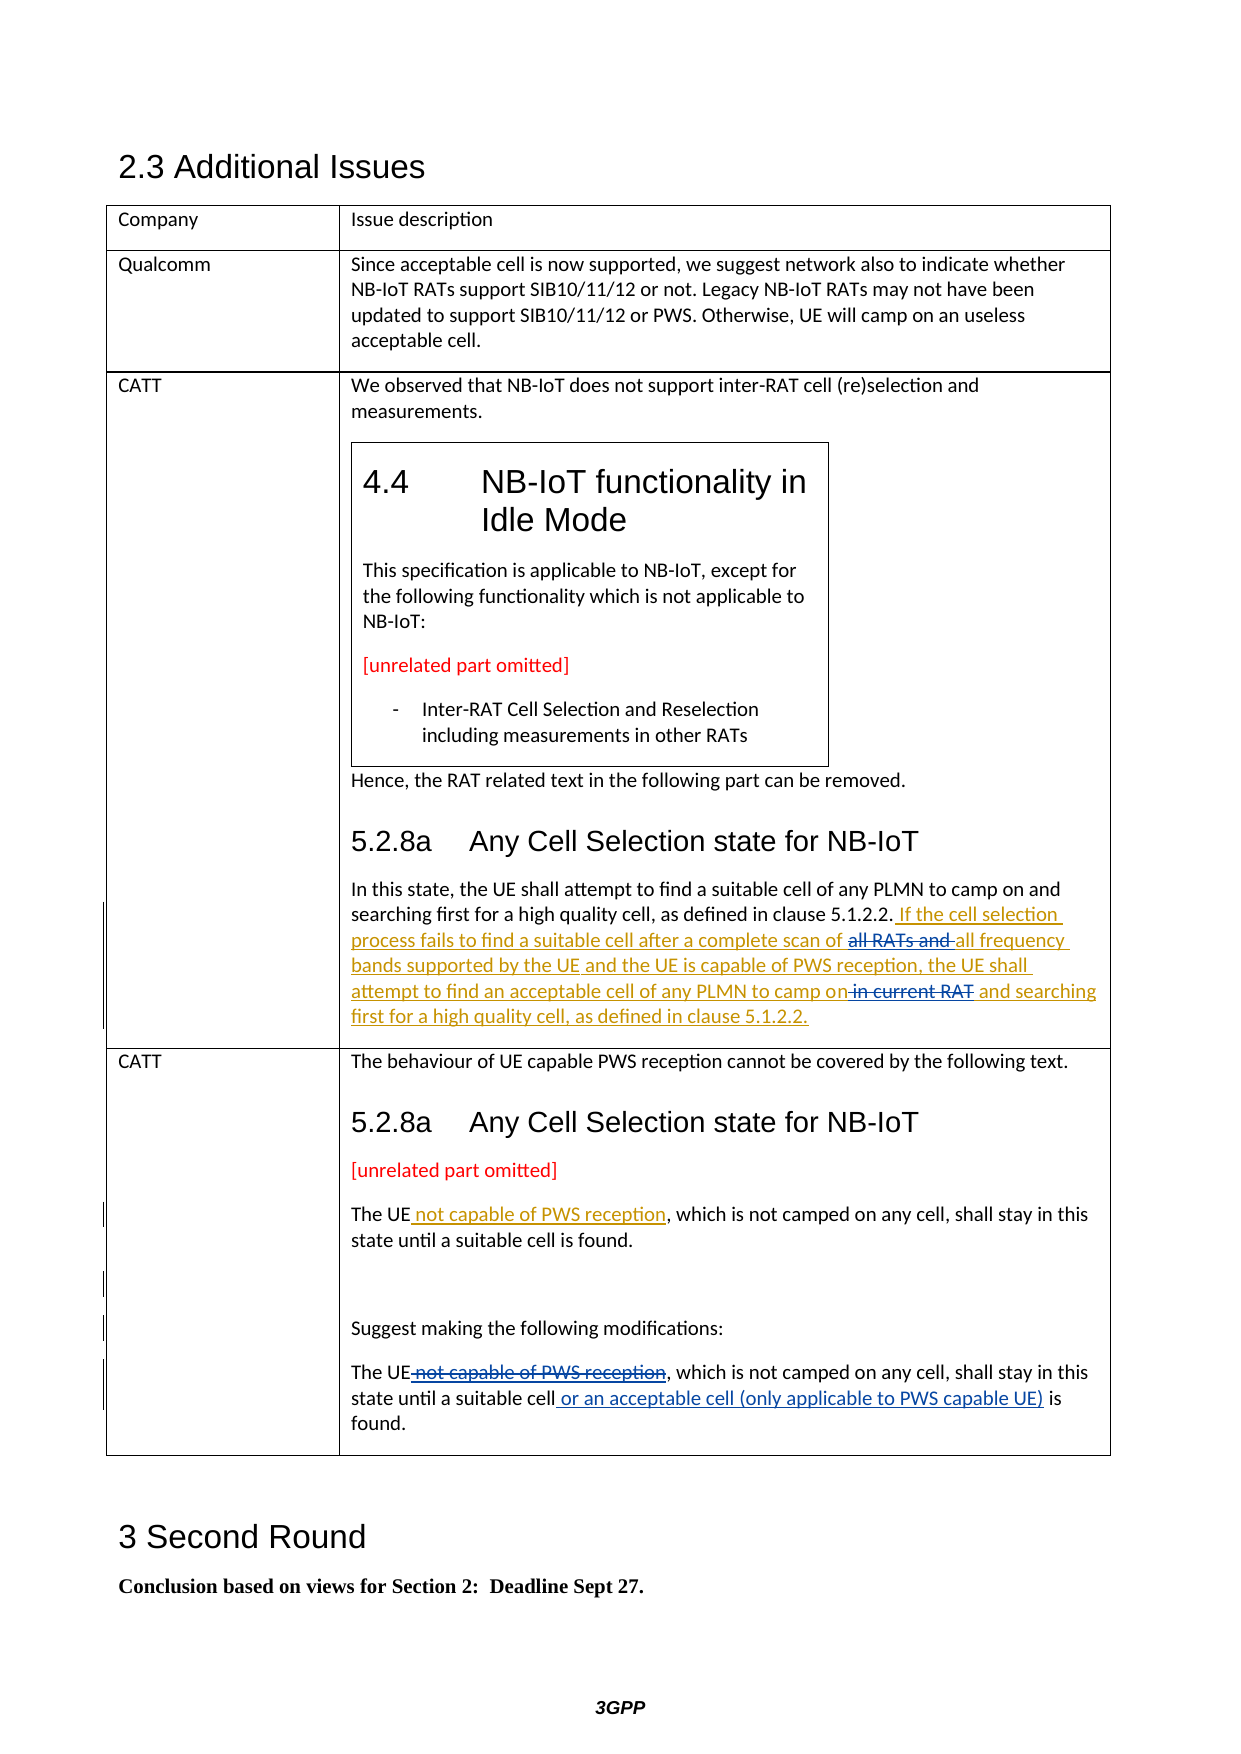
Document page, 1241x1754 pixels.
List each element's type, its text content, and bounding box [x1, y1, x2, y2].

table_cell CATT [107, 1049, 339, 1454]
table_cell Since acceptable cell is now supported, we suggest network also to indicate whether NB-IoT RATs support SIB10/11/12 or not. Legacy NB-IoT RATs may not have been updated to support SIB10/11/12 or PWS. Otherwise, UE will camp on an useless acceptable cell. [340, 251, 1110, 371]
table_header Company [107, 206, 339, 250]
subtitle 3 Second Round [118, 1517, 1122, 1556]
table_cell We observed that NB-IoT does not support inter-RAT cell (re)selection and measurements. Hence, the RAT related text in the following part can be removed. 5.2.8a Any Cell Selection state for NB-IoT In this state, the UE shall attempt to find a suitable cell of any PLMN to camp on and searching first for a high quality cell, as defined in clause 5.1.2.2. [340, 373, 1110, 1047]
table_cell Qualcomm [107, 251, 339, 371]
table_cell CATT [107, 373, 339, 1047]
subtitle 2.3 Additional Issues [118, 147, 1122, 186]
table_header Issue description [340, 206, 1110, 250]
table_cell The behaviour of UE capable PWS reception cannot be covered by the following text. 5.2.8a Any Cell Selection state for NB-IoT [unrelated part omitted] The UE, which is not camped on any cell, shall stay in this state until a suitable cell is found. Suggest making the following modifications: The UE, which is not camped on any cell, shall stay in this state until a suitable cell is found. [340, 1049, 1110, 1454]
text Conclusion based on views for Section 2: Deadline Sept 27. [118, 1574, 1122, 1598]
